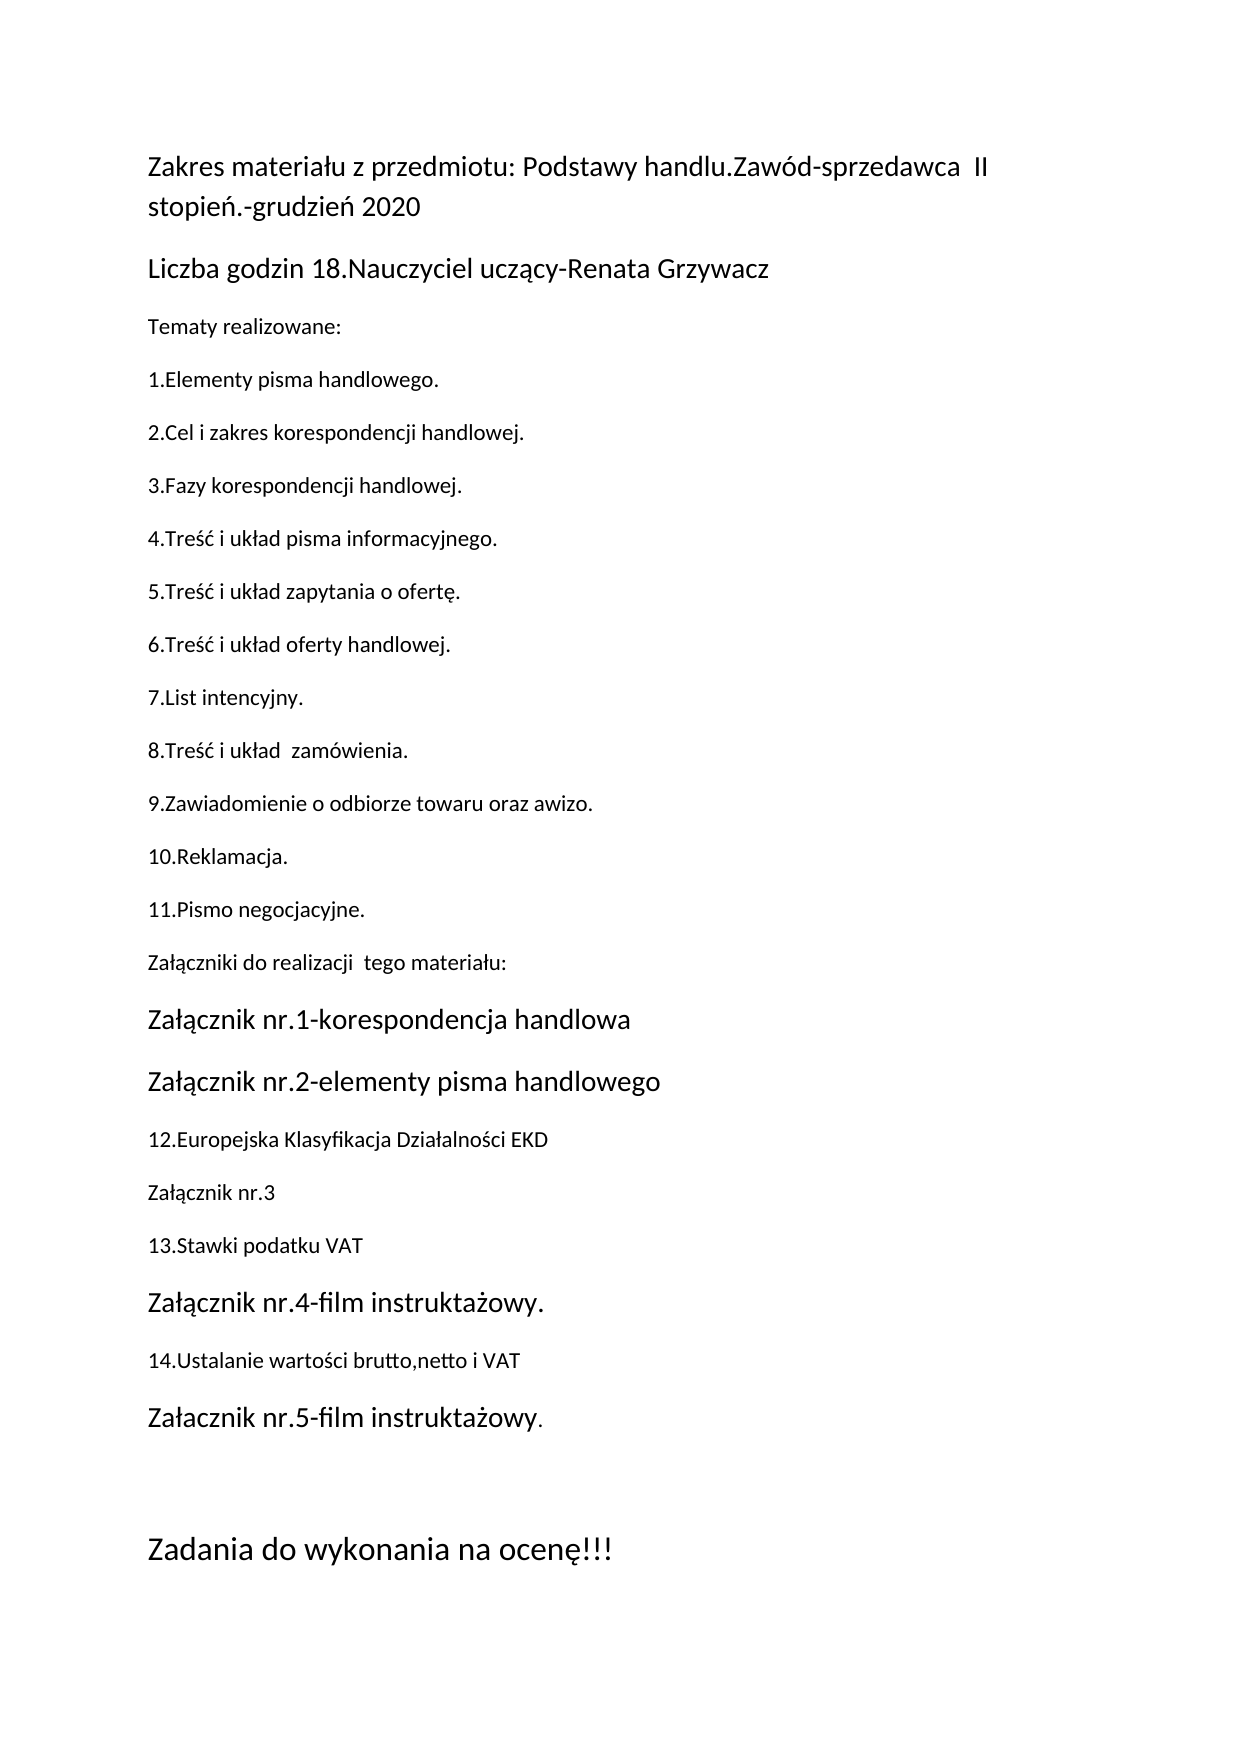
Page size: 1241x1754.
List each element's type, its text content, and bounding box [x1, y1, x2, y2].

text 8.Treść i układ zamówienia. [148, 736, 1093, 764]
text Zadania do wykonania na ocenę!!! [148, 1528, 1093, 1569]
text Liczba godzin 18.Nauczyciel uczący-Renata Grzywacz [148, 250, 1093, 286]
text 5.Treść i układ zapytania o ofertę. [148, 577, 1093, 605]
text 11.Pismo negocjacyjne. [148, 895, 1093, 923]
text Załącznik nr.3 [148, 1178, 1093, 1206]
text Załącznik nr.2-elementy pisma handlowego [148, 1063, 1093, 1099]
text 7.List intencyjny. [148, 683, 1093, 711]
text Zakres materiału z przedmiotu: Podstawy handlu.Zawód-sprzedawca II stopień.-grudzień 2020 [148, 148, 1093, 224]
text 12.Europejska Klasyfikacja Działalności EKD [148, 1125, 1093, 1153]
text Załącznik nr.4-film instruktażowy. [148, 1284, 1093, 1319]
text 2.Cel i zakres korespondencji handlowej. [148, 418, 1093, 446]
text 4.Treść i układ pisma informacyjnego. [148, 524, 1093, 552]
text Tematy realizowane: [148, 312, 1093, 340]
text 6.Treść i układ oferty handlowej. [148, 630, 1093, 658]
text Załączniki do realizacji tego materiału: [148, 948, 1093, 976]
text Załacznik nr.5-film instruktażowy. [148, 1399, 1093, 1434]
text 3.Fazy korespondencji handlowej. [148, 471, 1093, 499]
text 10.Reklamacja. [148, 842, 1093, 870]
text 13.Stawki podatku VAT [148, 1231, 1093, 1259]
text 1.Elementy pisma handlowego. [148, 365, 1093, 393]
text Załącznik nr.1-korespondencja handlowa [148, 1001, 1093, 1037]
text 14.Ustalanie wartości brutto,netto i VAT [148, 1346, 1093, 1374]
text 9.Zawiadomienie o odbiorze towaru oraz awizo. [148, 789, 1093, 817]
